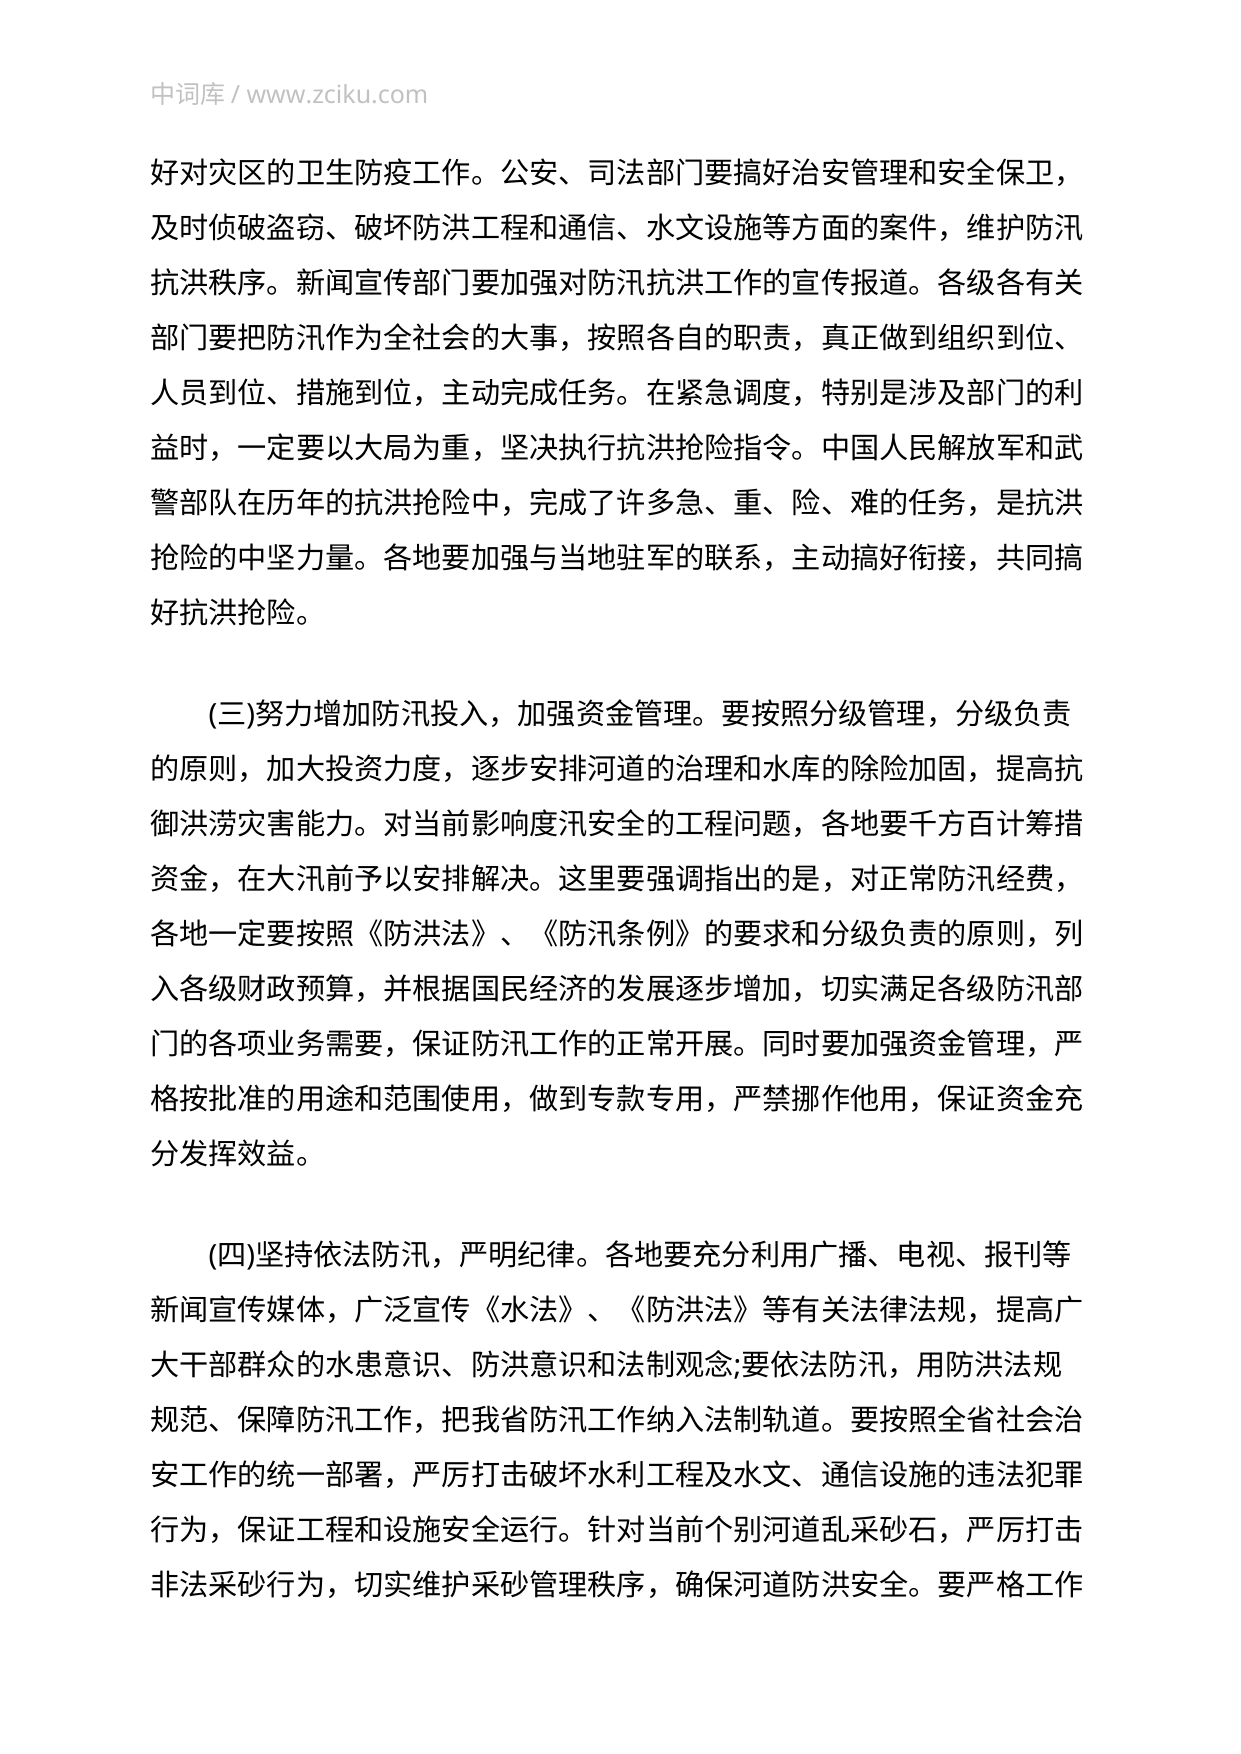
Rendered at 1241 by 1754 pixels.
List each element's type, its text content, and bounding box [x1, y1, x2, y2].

text (三)努力增加防汛投入，加强资金管理。要按照分级管理，分级负责的原则，加大投资力度，逐步安排河道的治理和水库的除险加固，提高抗御洪涝灾害能力。对当前影响度汛安全的工程问题，各地要千方百计筹措资金，在大汛前予以安排解决。这里要强调指出的是，对正常防汛经费，各地一定要按照《防洪法》、《防汛条例》的要求和分级负责的原则，列入各级财政预算，并根据国民经济的发展逐步增加，切实满足各级防汛部门的各项业务需要，保证防汛工作的正常开展。同时要加强资金管理，严格按批准的用途和范围使用，做到专款专用，严禁挪作他用，保证资金充分发挥效益。 [150, 691, 1090, 1172]
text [150, 1232, 1090, 1604]
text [150, 150, 1090, 631]
